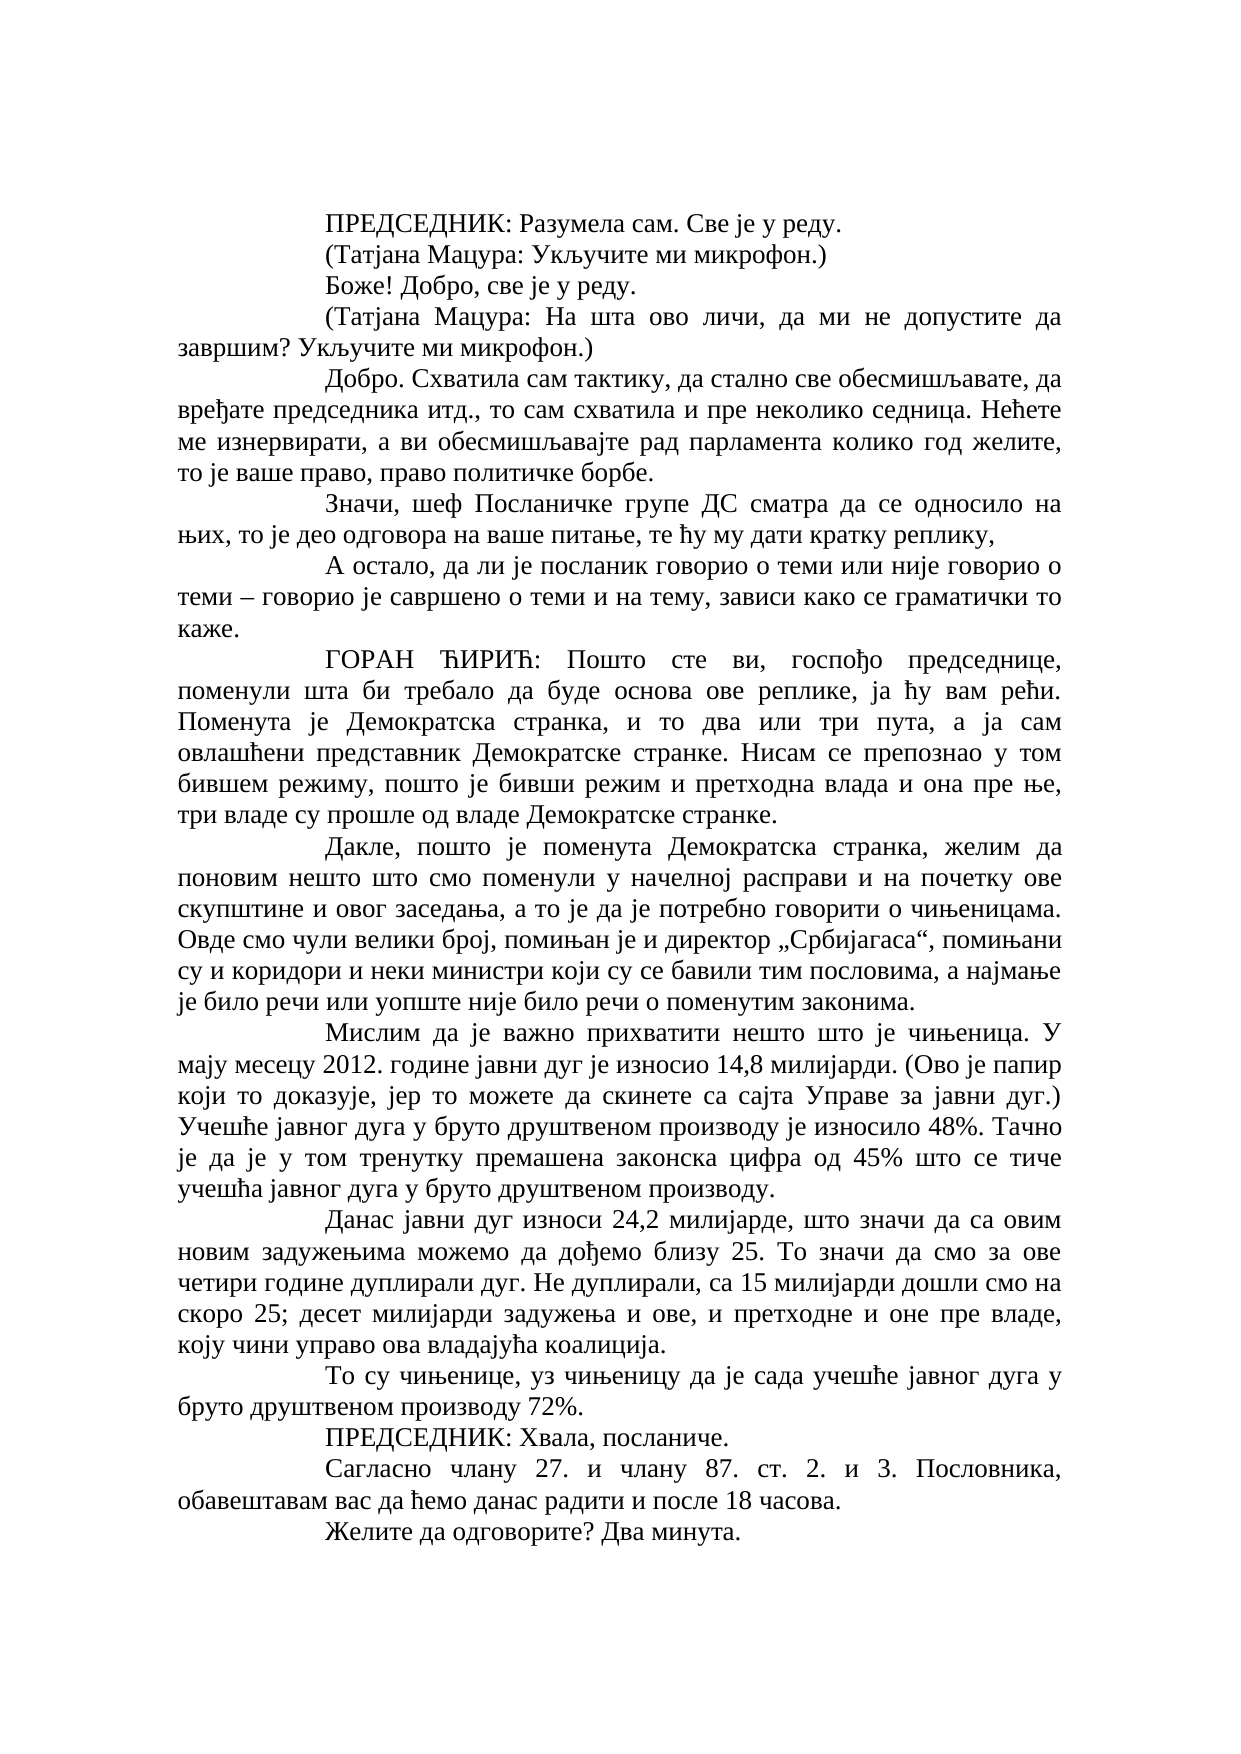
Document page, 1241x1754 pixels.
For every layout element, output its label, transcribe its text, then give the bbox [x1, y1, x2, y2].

text Желите да одговорите? Два минута. [177, 1515, 1063, 1546]
text Боже! Добро, све је у реду. [177, 269, 1063, 300]
text (Татјана Мацура: Укључите ми микрофон.) [177, 238, 1063, 269]
text Дакле, пошто је поменута Демократска странка, желим да поновим нешто што смо поменули у начелној расправи и на почетку ове скупштине и овог заседања, а то је да је потребно говорити о чињеницама. Овде смо чули велики број, помињан је и директор „Србијагаса“, помињани су и коридори и неки министри који су се бавили тим пословима, а најмање је било речи или уопште није било речи о поменутим законима. [177, 830, 1063, 1017]
text ПРЕДСЕДНИК: Разумела сам. Све је у реду. [177, 207, 1063, 238]
text Данас јавни дуг износи 24,2 милијарде, што значи да са овим новим задужењима можемо да дођемо близу 25. То значи да смо за ове четири године дуплирали дуг. Не дуплирали, са 15 милијарди дошли смо на скоро 25; десет милијарди задужења и ове, и претходне и оне пре владе, коју чини управо ова владајућа коалиција. [177, 1203, 1063, 1359]
text (Татјана Мацура: На шта ово личи, да ми не допустите да завршим? Укључите ми микрофон.) [177, 300, 1063, 362]
text ПРЕДСЕДНИК: Хвала, посланиче. [177, 1421, 1063, 1453]
text Мислим да је важно прихватити нешто што је чињеница. У мају месецу 2012. године јавни дуг је износио 14,8 милијарди. (Ово је папир који то доказује, јер то можете да скинете са сајта Управе за јавни дуг.) Учешће јавног дуга у бруто друштвеном производу је износило 48%. Тачно је да је у том тренутку премашена законска цифра од 45% што се тиче учешћа јавног дуга у бруто друштвеном производу. [177, 1017, 1063, 1203]
text Сагласно члану 27. и члану 87. ст. 2. и 3. Пословника, обавештавам вас да ћемо данас радити и после 18 часова. [177, 1453, 1063, 1515]
text А остало, да ли је посланик говорио о теми или није говорио о теми – говорио је савршено о теми и на тему, зависи како се граматички то каже. [177, 549, 1063, 643]
text ГОРАН ЋИРИЋ: Пошто сте ви, госпођо председнице, поменули шта би требало да буде основа ове реплике, ја ћу вам рећи. Поменута је Демократска странка, и то два или три пута, а ја сам овлашћени представник Демократске странке. Нисам се препознао у том бившем режиму, пошто је бивши режим и претходна влада и она пре ње, три владе су прошле од владе Демократске странке. [177, 643, 1063, 830]
text Добро. Схватила сам тактику, да стално све обесмишљавате, да вређате председника итд., то сам схватила и пре неколико седница. Нећете ме изнервирати, а ви обесмишљавајте рад парламента колико год желите, то је ваше право, право политичке борбе. [177, 362, 1063, 487]
text То су чињенице, уз чињеницу да је сада учешће јавног дуга у бруто друштвеном производу 72%. [177, 1359, 1063, 1421]
text Значи, шеф Посланичке групе ДС сматра да се односило на њих, то је део одговора на ваше питање, те ћу му дати кратку реплику, [177, 487, 1063, 549]
